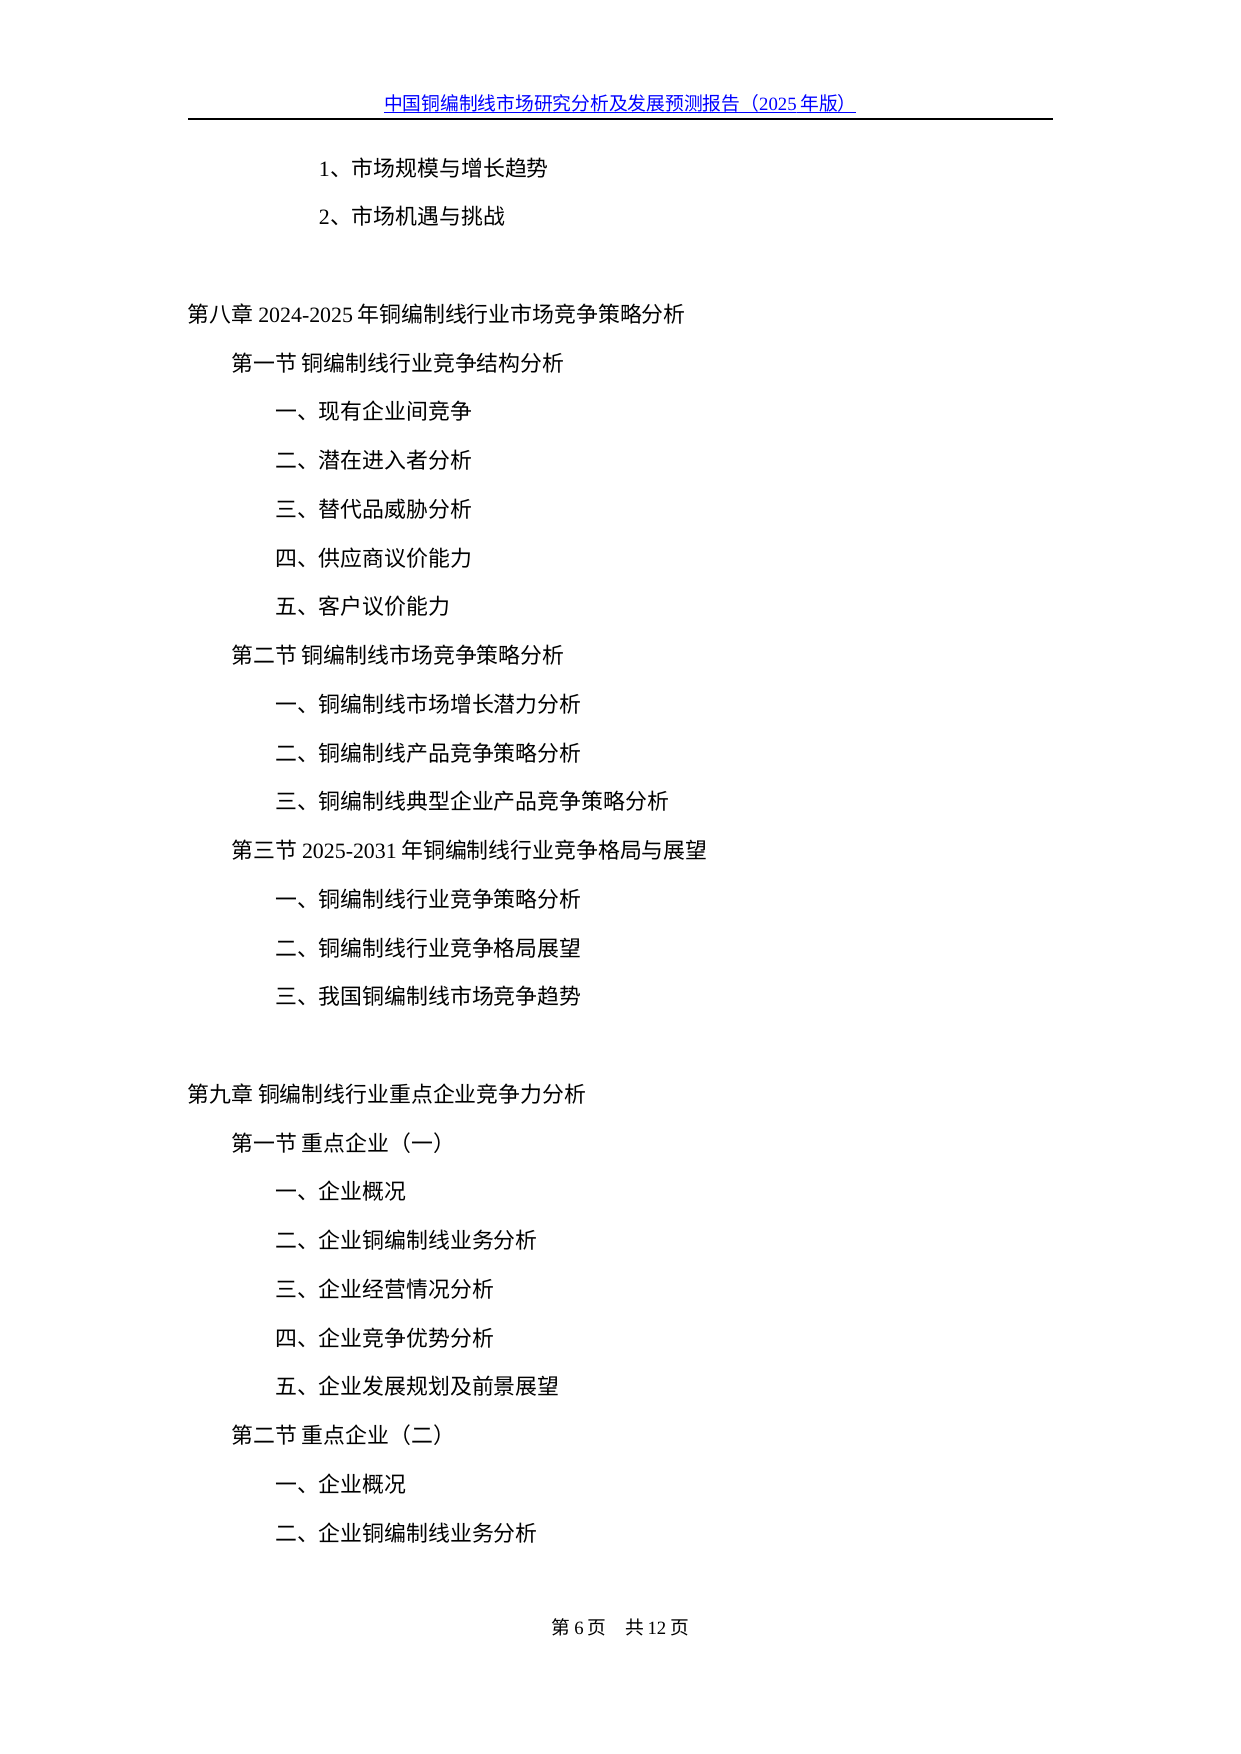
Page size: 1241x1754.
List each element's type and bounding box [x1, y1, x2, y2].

text [187, 150, 1053, 1548]
